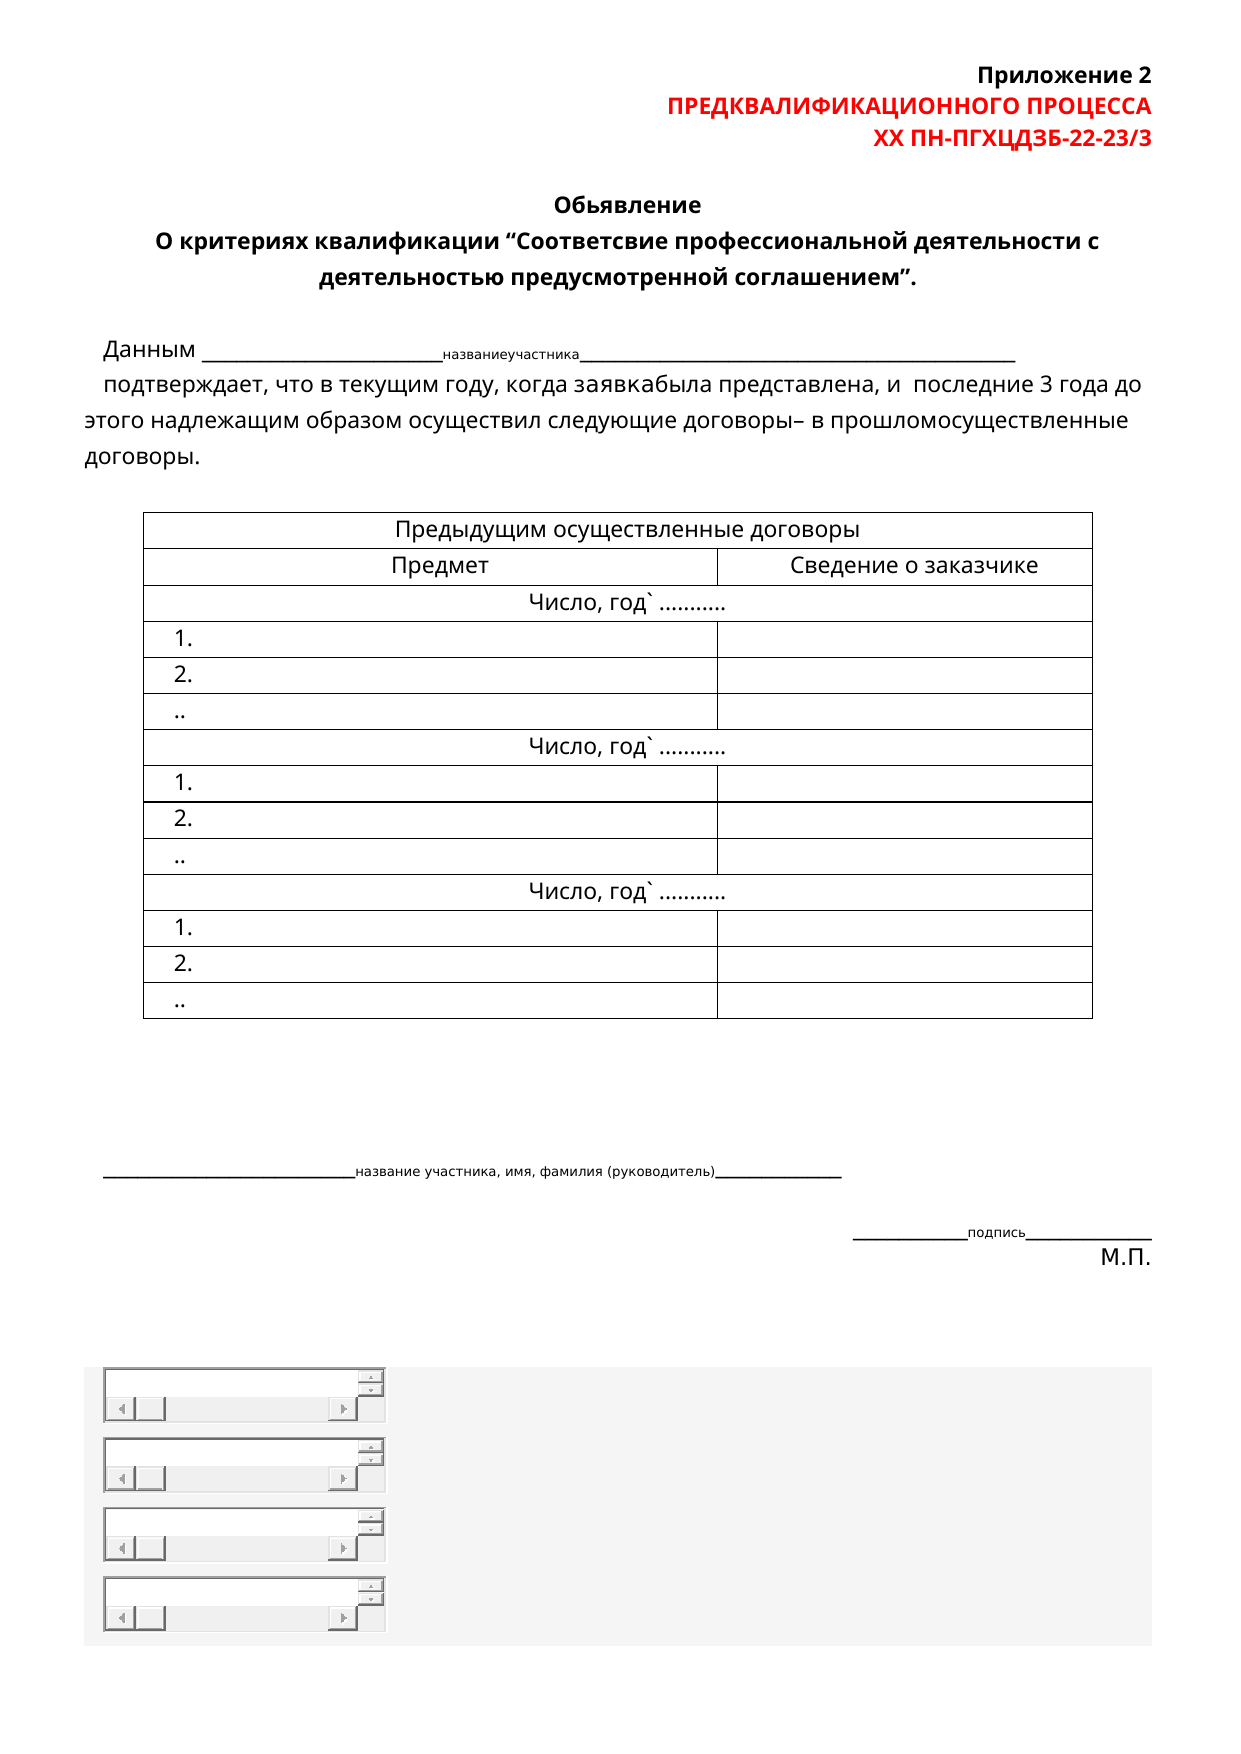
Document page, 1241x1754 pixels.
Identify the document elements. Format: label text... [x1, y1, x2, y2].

text Обьявление [84, 189, 1152, 220]
table_cell .. [144, 983, 717, 1018]
text ХХ ПН-ПГХЦДЗБ-22-23/3 [84, 122, 1152, 153]
table_cell Число, год` ........... [144, 875, 1092, 910]
table_cell Предмет [144, 549, 717, 584]
text Данным _____________________названиеучастника______________________________________ [84, 332, 1152, 364]
table_cell [718, 839, 1092, 874]
table_cell [718, 983, 1092, 1018]
text ______________________название участника, имя, фамилия (руководитель)___________ [84, 1152, 1152, 1179]
text подтверждает, что в текущим году, когда заявкабыла представлена, и последние 3 года до этого надлежащим образом осуществил следующие договоры– в прошломосуществленные договоры. [84, 368, 1152, 472]
text Приложение 2 [84, 59, 1152, 90]
table_cell [718, 694, 1092, 729]
table_cell Число, год` ........... [144, 730, 1092, 765]
table_cell [718, 766, 1092, 801]
table_cell 2. [144, 803, 717, 837]
text М.П. [84, 1244, 1152, 1271]
table_cell 1. [144, 911, 717, 946]
text __________подпись___________ [84, 1214, 1152, 1240]
table_cell .. [144, 694, 717, 729]
table_cell 1. [144, 766, 717, 801]
table_header Предыдущим осуществленные договоры [144, 513, 1092, 548]
table_cell [718, 658, 1092, 693]
text ПРЕДКВАЛИФИКАЦИОННОГО ПРОЦЕССА [84, 90, 1152, 122]
table_cell [718, 911, 1092, 946]
table_cell 1. [144, 622, 717, 657]
text О критериях квалификации “Соответсвие профессиональной деятельности с деятельностью предусмотренной соглашением”. [84, 225, 1152, 292]
table_cell .. [144, 839, 717, 874]
table_cell [718, 947, 1092, 982]
table_cell 2. [144, 658, 717, 693]
table_cell [718, 803, 1092, 837]
table_cell Сведение о заказчике [718, 549, 1092, 584]
table_cell 2. [144, 947, 717, 982]
table_cell Число, год` ........... [144, 586, 1092, 621]
table_cell [718, 622, 1092, 657]
